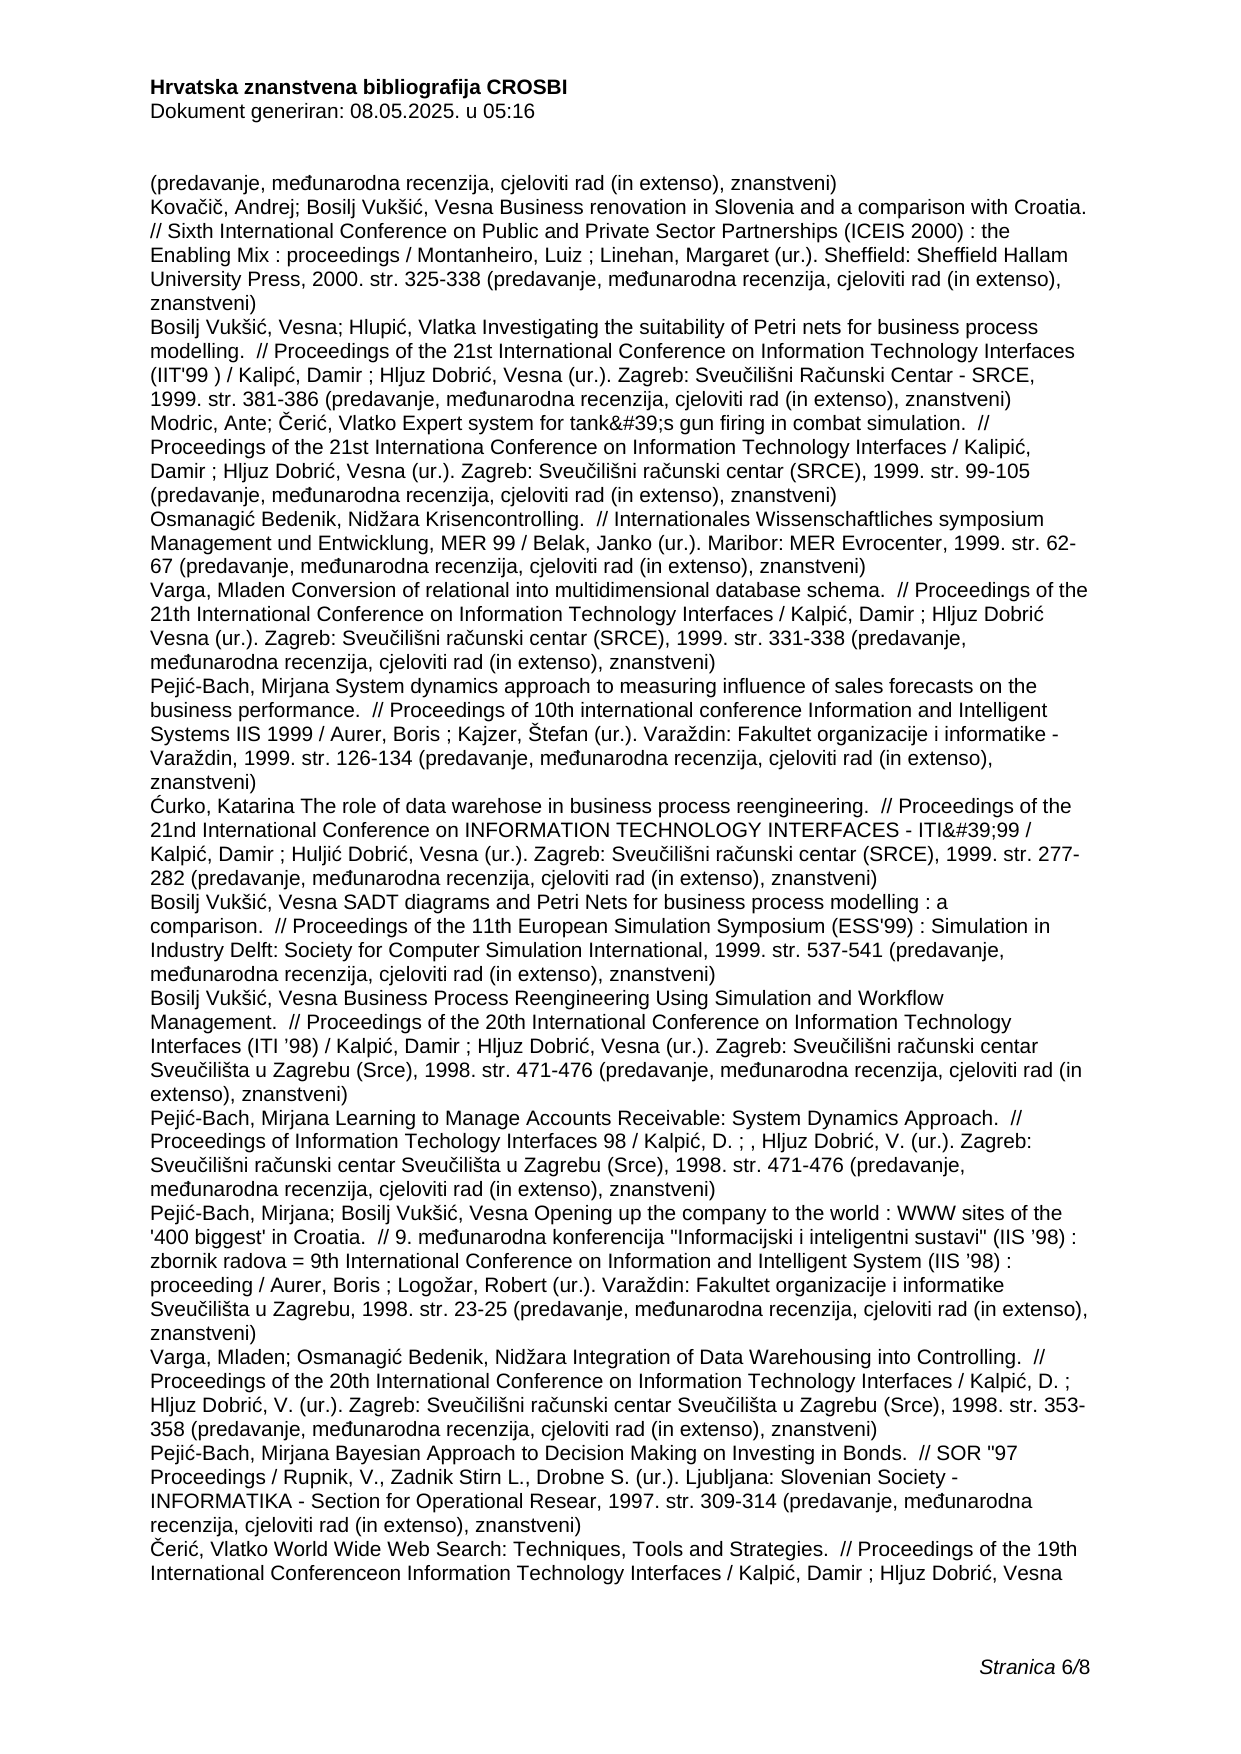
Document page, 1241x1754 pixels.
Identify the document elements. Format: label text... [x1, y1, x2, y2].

text Ćurko, Katarina [150, 794, 1090, 890]
text Kovačič, Andrej; Bosilj Vukšić, Vesna [150, 195, 1090, 315]
text Pejić-Bach, Mirjana [150, 674, 1090, 794]
text Modric, Ante; Čerić, Vlatko [150, 411, 1090, 506]
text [150, 171, 1090, 195]
text Osmanagić Bedenik, Nidžara [150, 506, 1090, 578]
text Bosilj Vukšić, Vesna [150, 986, 1090, 1105]
text Čerić, Vlatko [150, 1537, 1090, 1584]
text Pejić-Bach, Mirjana; Bosilj Vukšić, Vesna [150, 1201, 1090, 1345]
text Pejić-Bach, Mirjana [150, 1441, 1090, 1537]
text Pejić-Bach, Mirjana [150, 1105, 1090, 1201]
text Varga, Mladen [150, 578, 1090, 674]
text Varga, Mladen; Osmanagić Bedenik, Nidžara [150, 1345, 1090, 1441]
text Bosilj Vukšić, Vesna; Hlupić, Vlatka [150, 315, 1090, 411]
text Bosilj Vukšić, Vesna [150, 890, 1090, 986]
